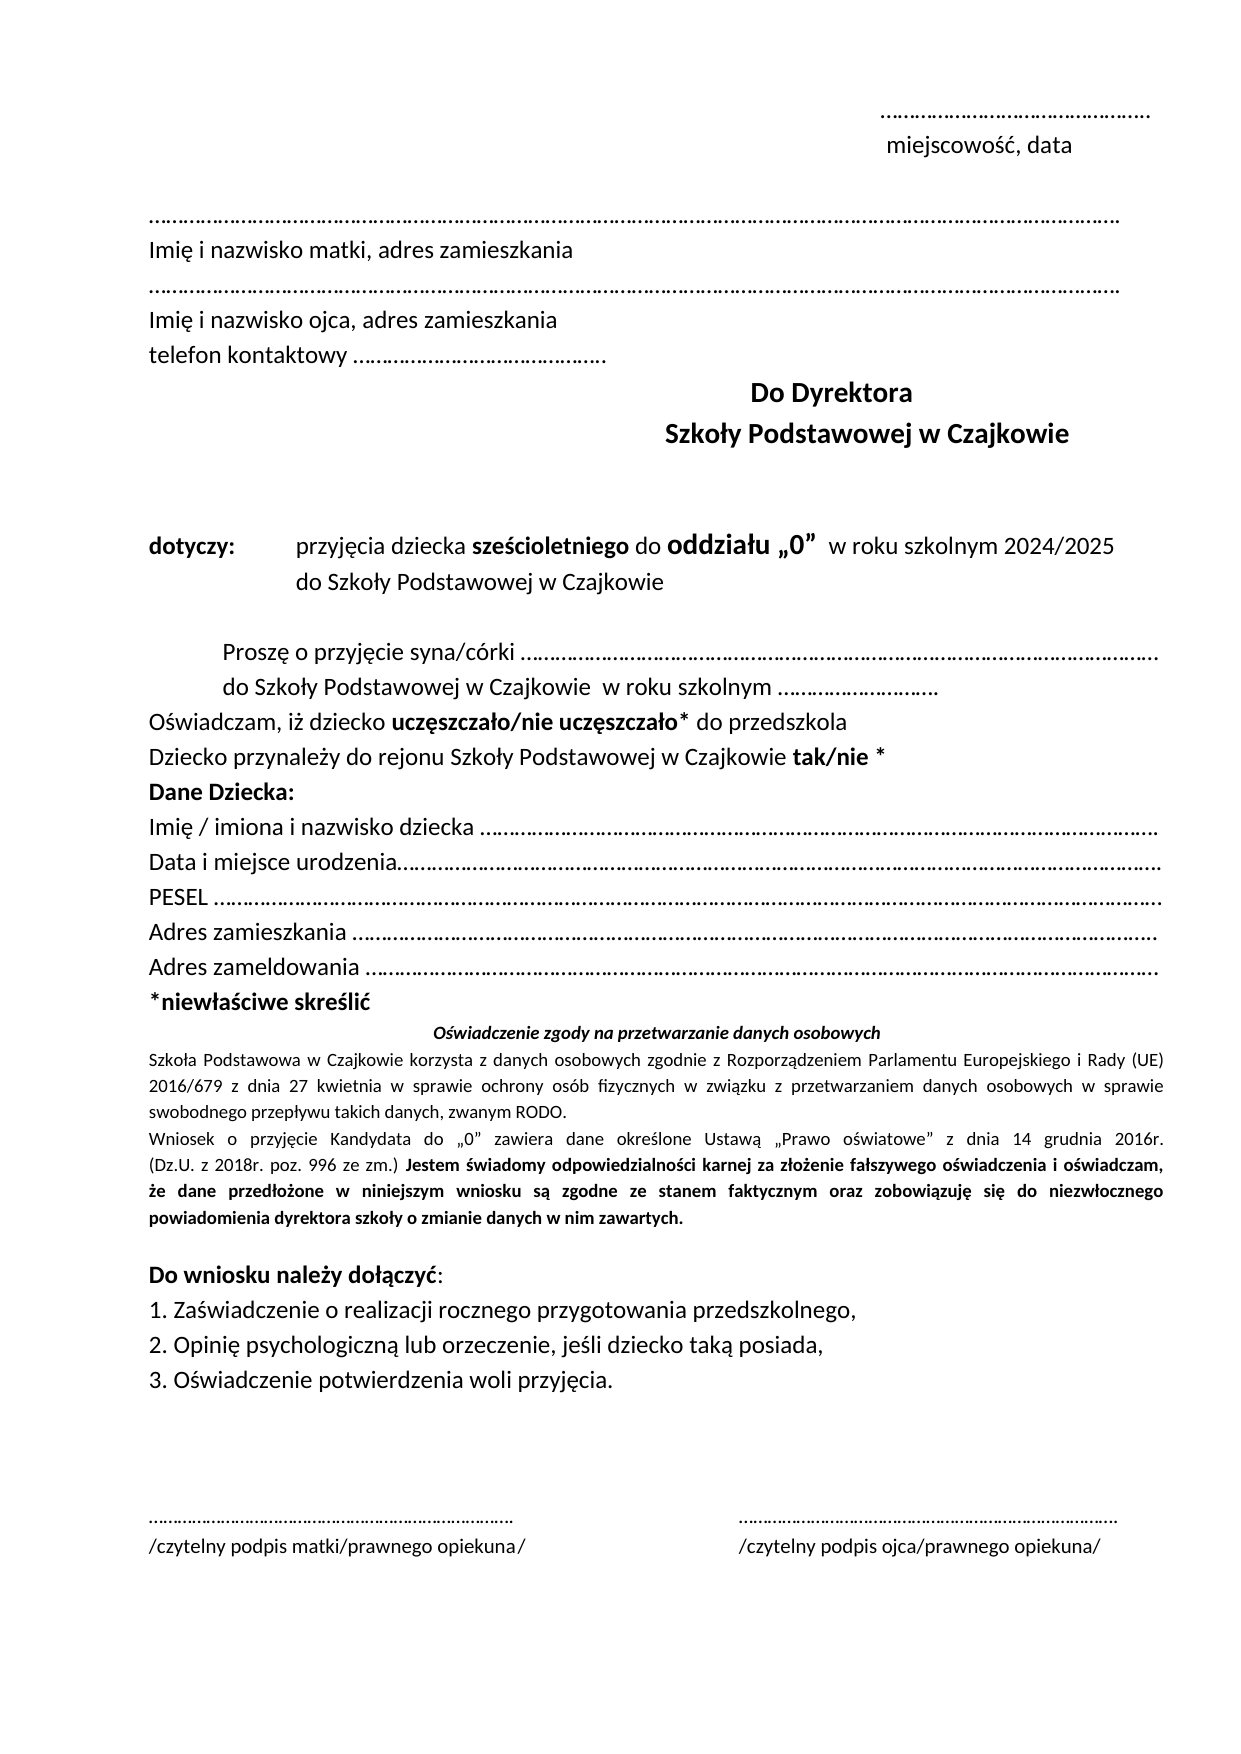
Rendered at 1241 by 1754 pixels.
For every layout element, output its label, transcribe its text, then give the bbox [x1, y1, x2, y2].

text Imię i nazwisko ojca, adres zamieszkania [149, 304, 1165, 335]
text Szkoły Podstawowej w Czajkowie [149, 416, 1165, 451]
text Adres zamieszkania ………………………………………………………………………………………………………………………….. [149, 917, 1165, 947]
text 3. Oświadczenie potwierdzenia woli przyjęcia. [149, 1364, 1165, 1394]
text Oświadczam, iż dziecko uczęszczało/nie uczęszczało* do przedszkola [149, 707, 1165, 737]
text miejscowość, data [812, 129, 1165, 160]
text Do wniosku należy dołączyć: [149, 1259, 1165, 1289]
text /czytelny podpis matki/prawnego opiekuna / /czytelny podpis ojca/prawnego opiekuna/ [149, 1533, 1165, 1558]
text Adres zameldowania ………………………………………………………………………………………………………………………… [149, 952, 1165, 982]
text Imię i nazwisko matki, adres zamieszkania ……………………………………………………………………………………………………………………………………………………. [149, 234, 1165, 300]
text Dane Dziecka: [149, 777, 1165, 807]
text 2. Opinię psychologiczną lub orzeczenie, jeśli dziecko taką posiada, [149, 1329, 1165, 1359]
text telefon kontaktowy …………………………………….. [149, 339, 1165, 370]
text ……………………………………….. [75, 94, 1165, 125]
text Oświadczenie zgody na przetwarzanie danych osobowych [149, 1022, 1165, 1044]
text do Szkoły Podstawowej w Czajkowie w roku szkolnym ………………………. [149, 672, 1165, 702]
text Imię / imiona i nazwisko dziecka ………………………………………………………………………………………………………. Data i miejsce urodzenia……………………………………………………………………………………………………………………. [149, 812, 1165, 877]
text 1. Zaświadczenie o realizacji rocznego przygotowania przedszkolnego, [149, 1294, 1165, 1324]
text Do Dyrektora [149, 374, 1165, 410]
text PESEL ………………………………………………………………………………………………………………………………………………… [149, 882, 1165, 912]
text Wniosek o przyjęcie Kandydata do „0” zawiera dane określone Ustawą „Prawo oświatowe” z dnia 14 grudnia 2016r. (Dz.U. z 2018r. poz. 996 ze zm.) Jestem świadomy odpowiedzialności karnej za złożenie fałszywego oświadczenia i oświadczam, że dane przedłożone w niniejszym wniosku są zgodne ze stanem faktycznym oraz zobowiązuję się do niezwłocznego powiadomienia dyrektora szkoły o zmianie danych w nim zawartych. [149, 1127, 1165, 1229]
text Dziecko przynależy do rejonu Szkoły Podstawowej w Czajkowie tak/nie * [149, 742, 1165, 772]
text …………………………………………………………………. ……………………………………………………………………. [149, 1504, 1165, 1529]
text Proszę o przyjęcie syna/córki ………………………………………………………………………………………………… [149, 637, 1165, 667]
text *niewłaściwe skreślić [149, 987, 1165, 1017]
text ……………………………………………………………………………………………………………………………………………………. [149, 199, 1165, 230]
text dotyczy: przyjęcia dziecka sześcioletniego do oddziału „0” w roku szkolnym 2024/2025 do Szkoły Podstawowej w Czajkowie [149, 526, 1165, 597]
text Szkoła Podstawowa w Czajkowie korzysta z danych osobowych zgodnie z Rozporządzeniem Parlamentu Europejskiego i Rady (UE) 2016/679 z dnia 27 kwietnia w sprawie ochrony osób fizycznych w związku z przetwarzaniem danych osobowych w sprawie swobodnego przepływu takich danych, zwanym RODO. [149, 1048, 1165, 1123]
